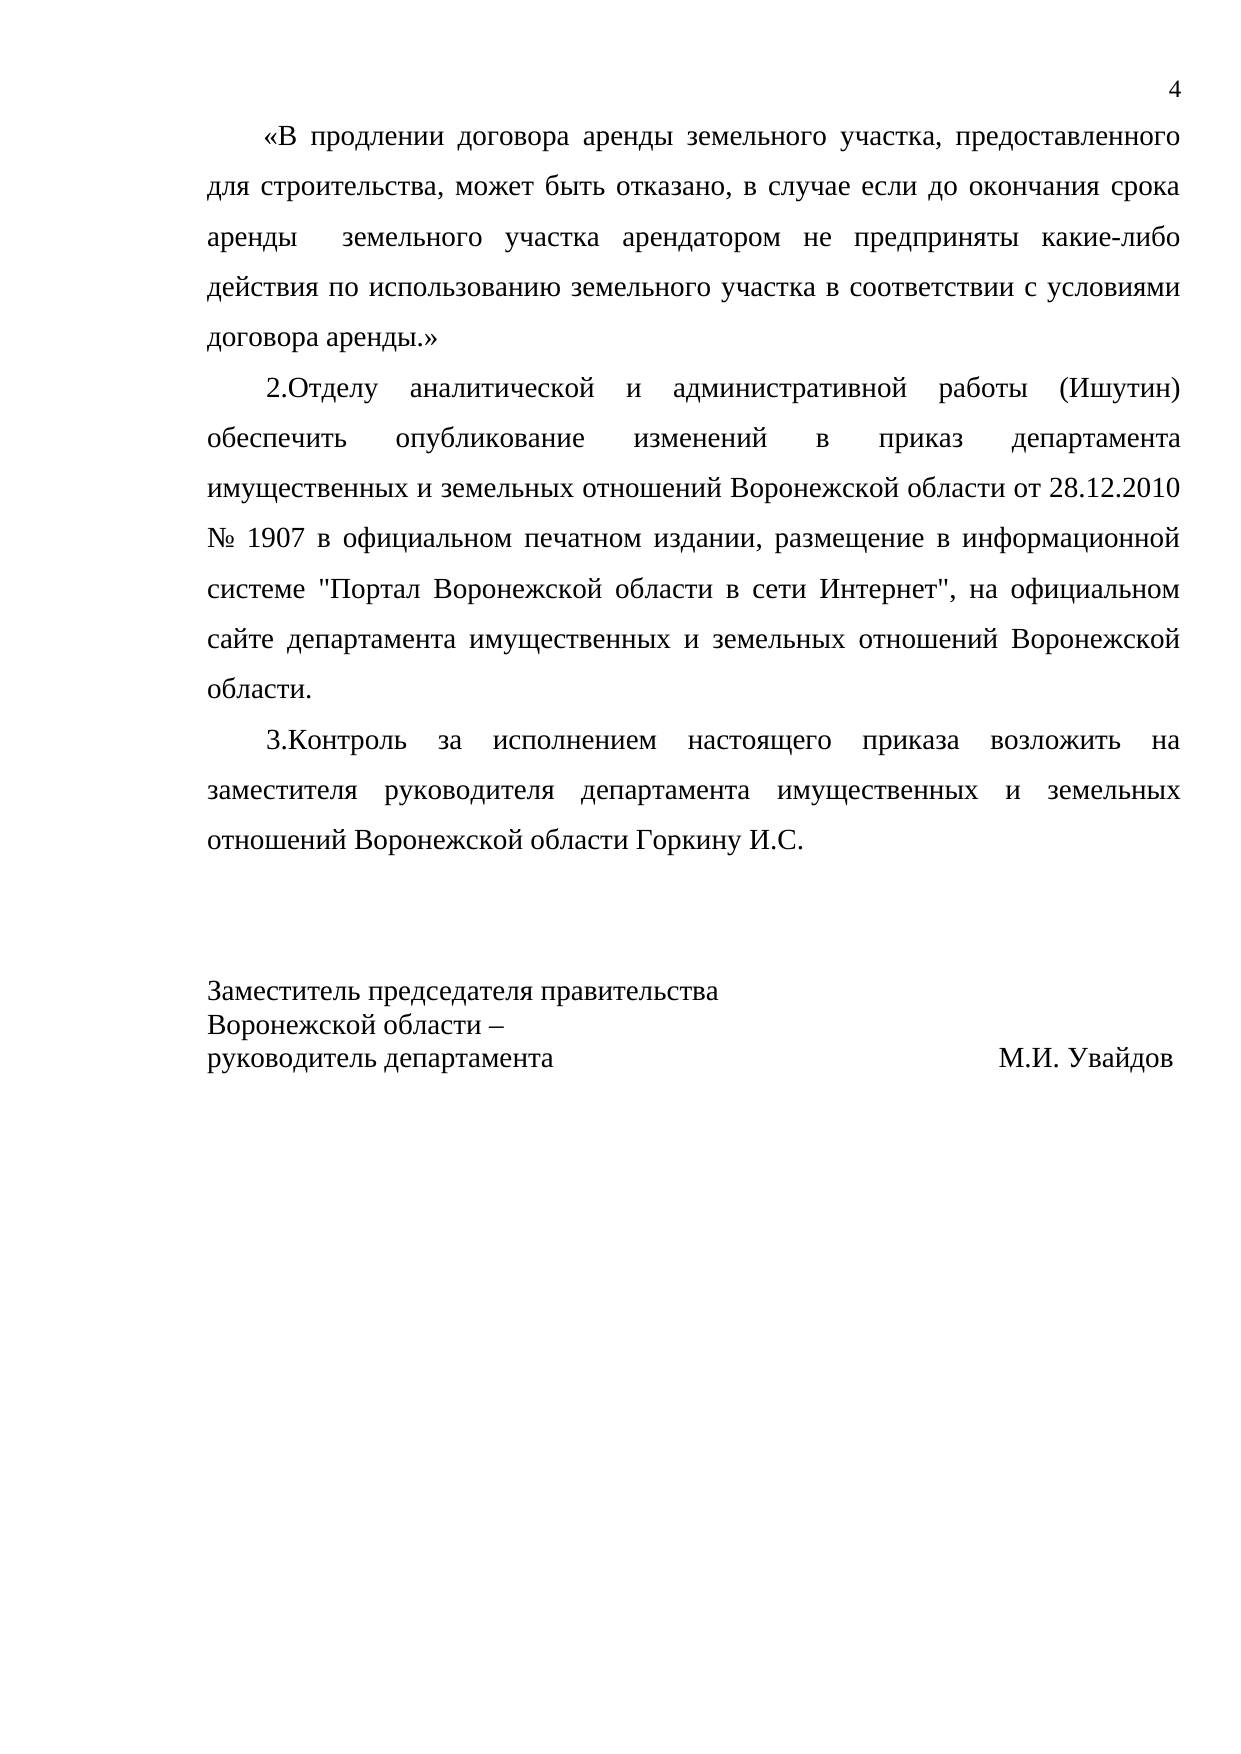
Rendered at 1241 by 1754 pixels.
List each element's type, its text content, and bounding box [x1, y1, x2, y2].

text Заместитель председателя правительства [207, 973, 1181, 1007]
text Воронежской области – [207, 1007, 1181, 1041]
text 3.Контроль за исполнением настоящего приказа возложить на заместителя руководителя департамента имущественных и земельных отношений Воронежской области Горкину И.С. [207, 722, 1181, 856]
text «В продлении договора аренды земельного участка, предоставленного для строительства, может быть отказано, в случае если до окончания срока аренды земельного участка арендатором не предприняты какие-либо действия по использованию земельного участка в соответствии с условиями договора аренды.» [207, 118, 1181, 353]
text руководитель департамента М.И. Увайдов [207, 1041, 1181, 1074]
list 2.Отделу аналитической и административной работы (Ишутин) обеспечить опубликование изменений в приказ департамента имущественных и земельных отношений Воронежской области от 28.12.2010 № 1907 в официальном печатном издании, размещение в информационной системе "Портал Воронежской области в сети Интернет", на официальном сайте департамента имущественных и земельных отношений Воронежской области. [207, 370, 1181, 705]
